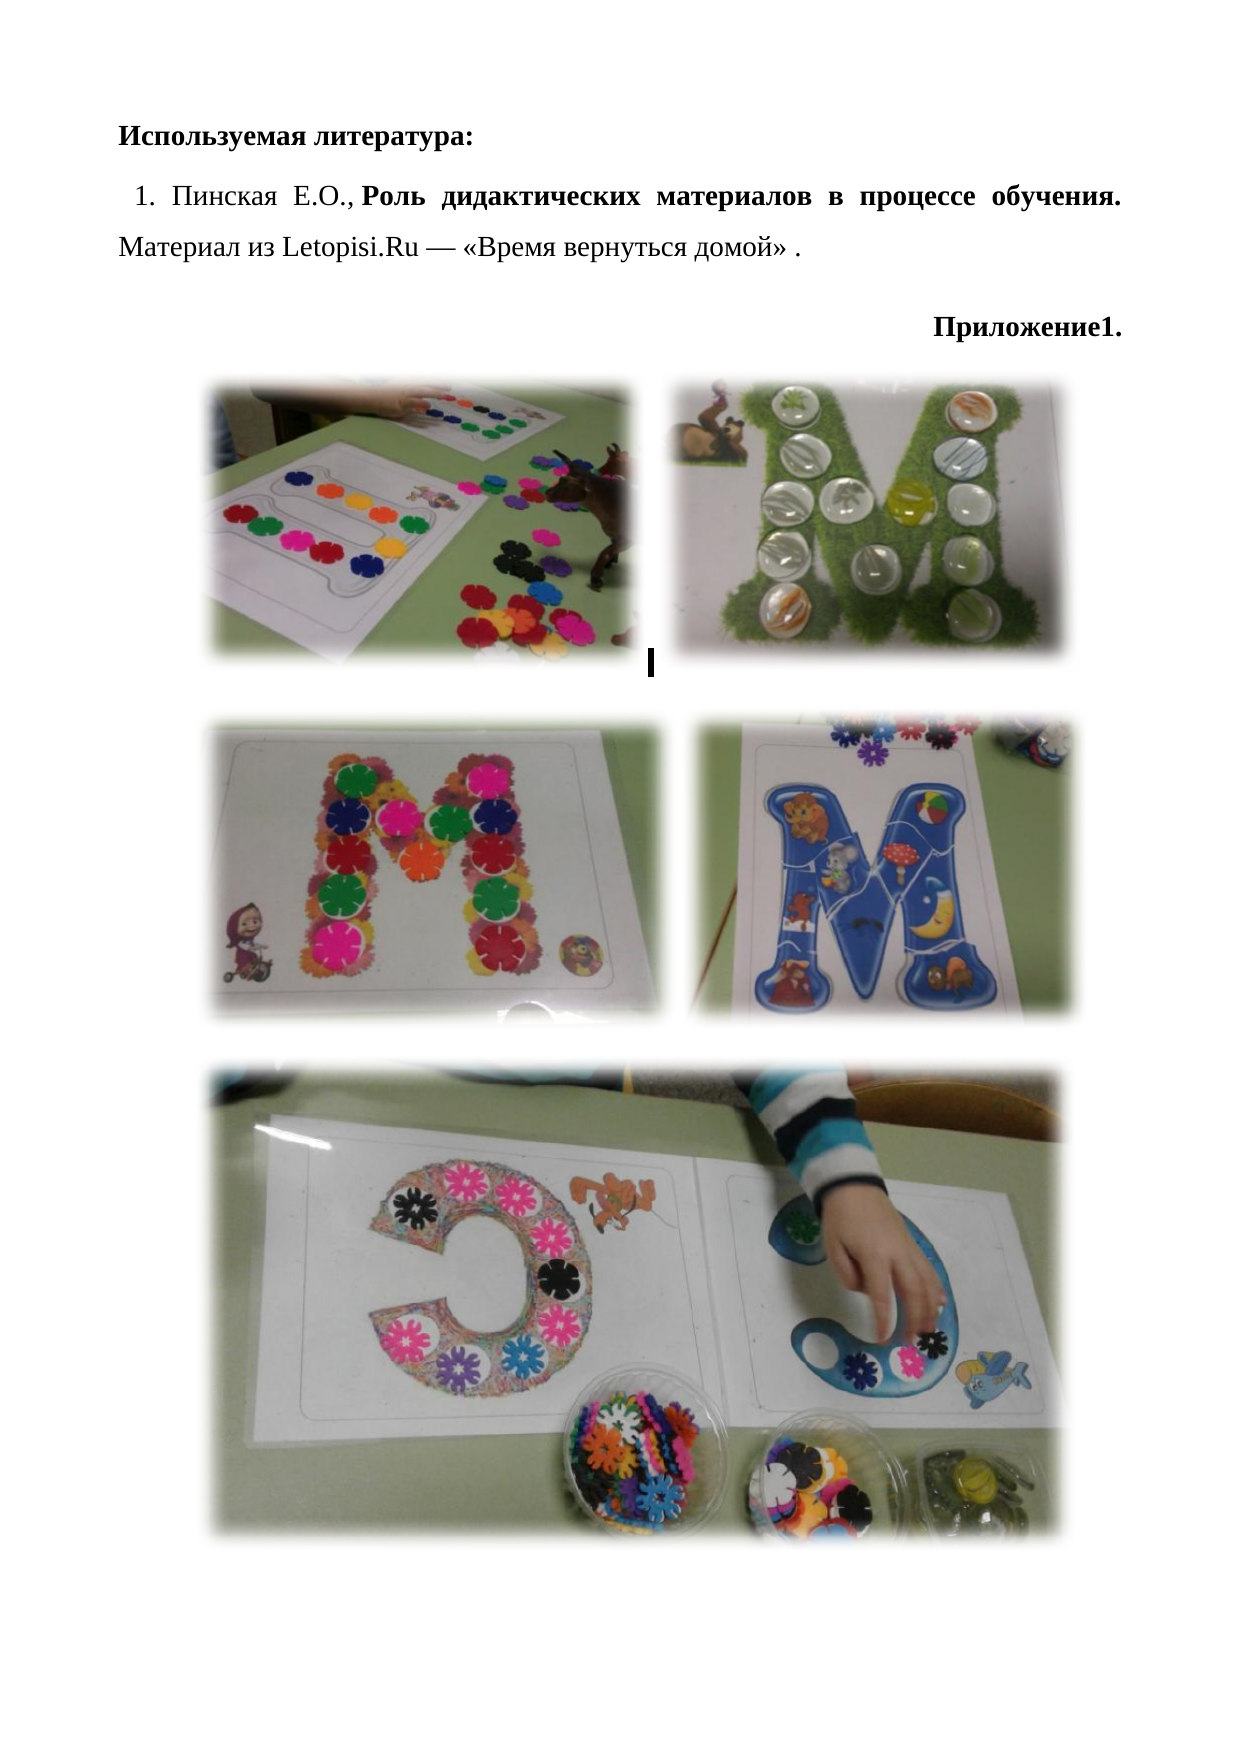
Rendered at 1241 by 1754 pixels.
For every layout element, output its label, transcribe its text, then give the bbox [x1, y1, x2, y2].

text 1. Пинская Е.О., Роль дидактических материалов в процессе обучения. Материал из Letopisi.Ru — «Время вернуться домой» . [118, 178, 1122, 262]
picture [225, 738, 648, 1001]
picture [710, 736, 1060, 1002]
picture [687, 398, 1051, 643]
picture [225, 400, 617, 643]
text Приложение1. [118, 309, 1122, 343]
text Используемая литература: [118, 118, 1122, 152]
picture [224, 1084, 1047, 1522]
